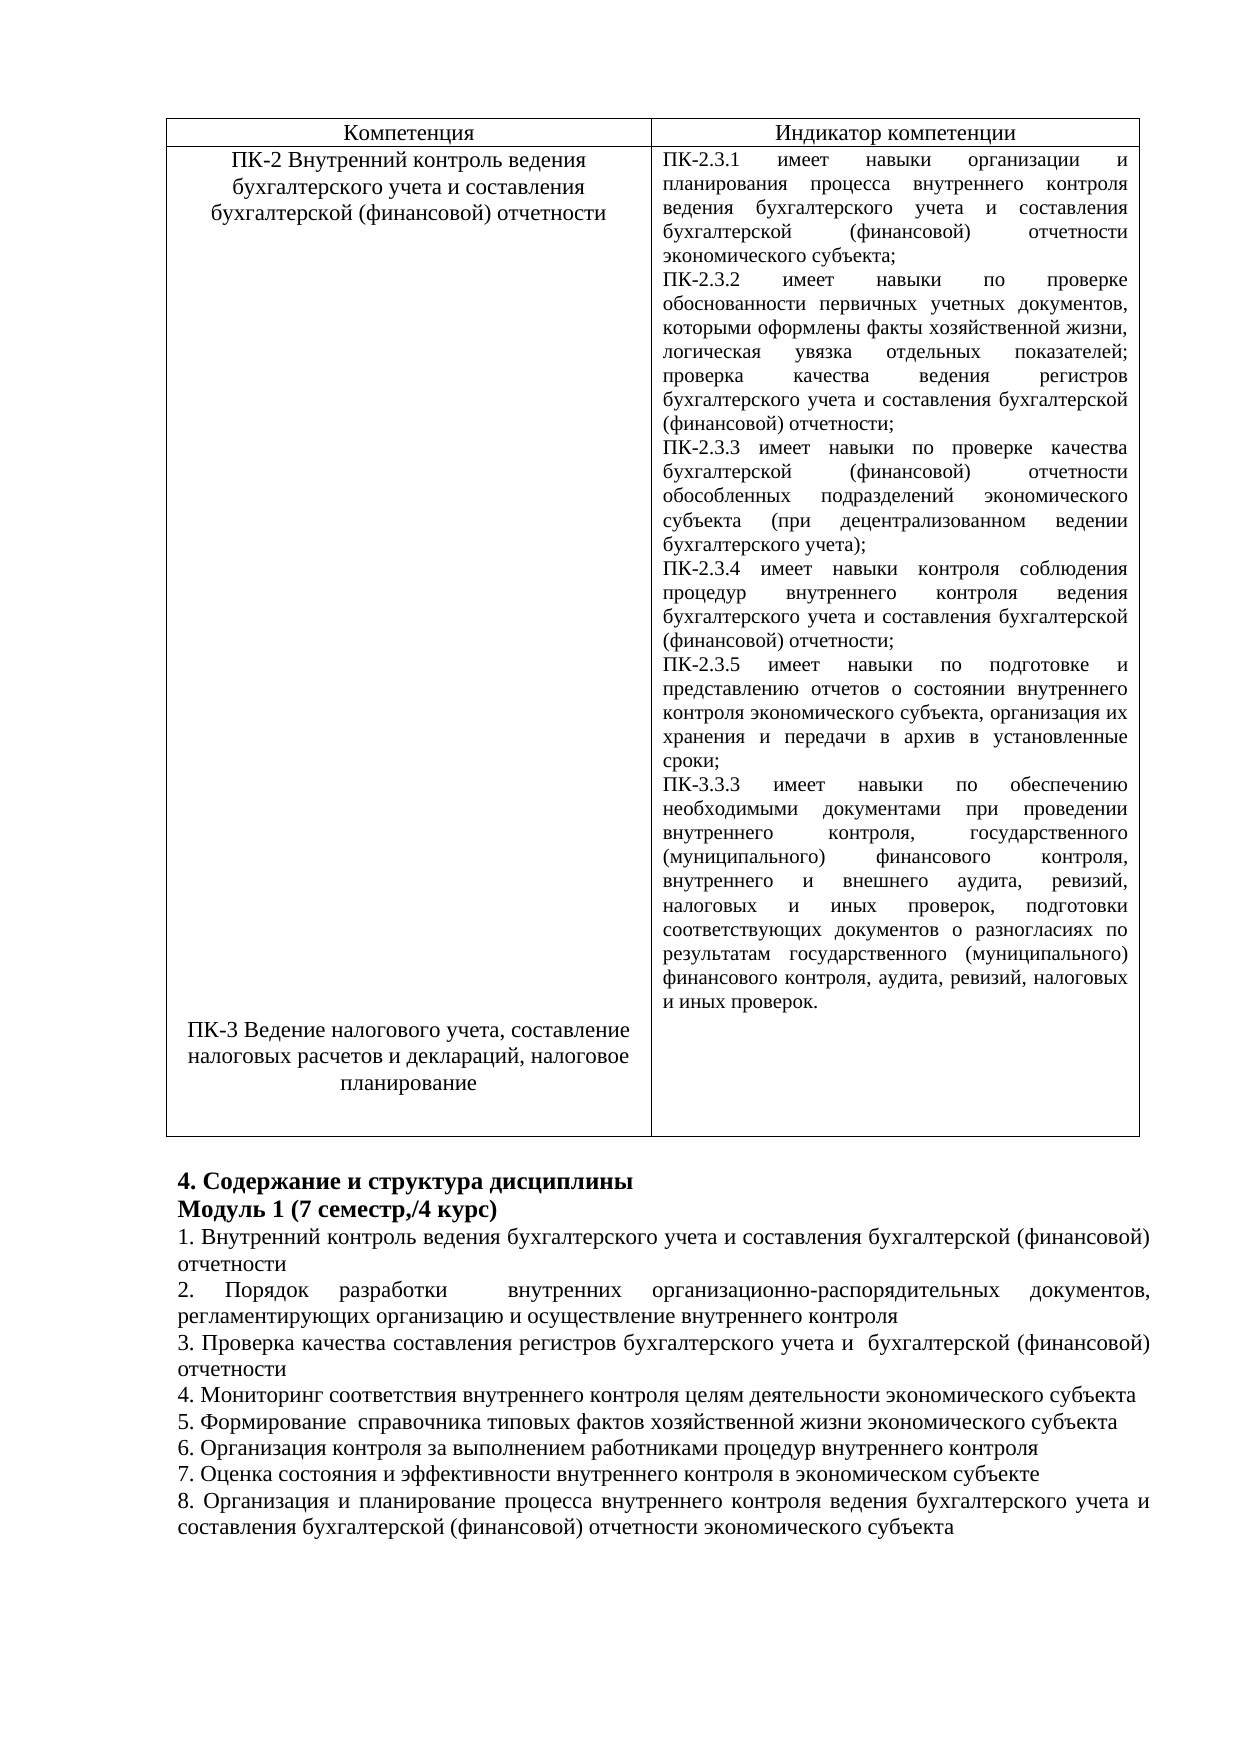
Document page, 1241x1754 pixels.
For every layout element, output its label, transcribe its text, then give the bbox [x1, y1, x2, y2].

text 7. Оценка состояния и эффективности внутреннего контроля в экономическом субъекте [177, 1460, 1152, 1487]
text 1. Внутренний контроль ведения бухгалтерского учета и составления бухгалтерской (финансовой) отчетности [177, 1223, 1152, 1276]
text Модуль 1 (7 семестр,/4 курс) [177, 1194, 1152, 1223]
table_cell ПК-2 Внутренний контроль ведения бухгалтерского учета и составления бухгалтерской (финансовой) отчетности ПК-3 Ведение налогового учета, составление налоговых расчетов и деклараций, налоговое планирование [167, 147, 651, 1136]
text 6. Организация контроля за выполнением работниками процедур внутреннего контроля [177, 1434, 1152, 1460]
text 5. Формирование справочника типовых фактов хозяйственной жизни экономического субъекта [177, 1408, 1152, 1434]
text 4. Содержание и структура дисциплины [177, 1166, 1152, 1194]
table_header Компетенция [167, 119, 651, 146]
text 2. Порядок разработки внутренних организационно-распорядительных документов, регламентирующих организацию и осуществление внутреннего контроля [177, 1276, 1152, 1329]
table_header Индикатор компетенции [652, 119, 1139, 146]
text 3. Проверка качества составления регистров бухгалтерского учета и бухгалтерской (финансовой) отчетности [177, 1329, 1152, 1381]
text 8. Организация и планирование процесса внутреннего контроля ведения бухгалтерского учета и составления бухгалтерской (финансовой) отчетности экономического субъекта [177, 1487, 1152, 1539]
table_cell ПК-2.3.1 имеет навыки организации и планирования процесса внутреннего контроля ведения бухгалтерского учета и составления бухгалтерской (финансовой) отчетности экономического субъекта; ПК-2.3.2 имеет навыки по проверке обоснованности первичных учетных документов, которыми оформлены факты хозяйственной жизни, логическая увязка отдельных показателей; проверка качества ведения регистров бухгалтерского учета и составления бухгалтерской (финансовой) отчетности; ПК-2.3.3 имеет навыки по проверке качества бухгалтерской (финансовой) отчетности обособленных подразделений экономического субъекта (при децентрализованном ведении бухгалтерского учета); ПК-2.3.4 имеет навыки контроля соблюдения процедур внутреннего контроля ведения бухгалтерского учета и составления бухгалтерской (финансовой) отчетности; ПК-2.3.5 имеет навыки по подготовке и представлению отчетов о состоянии внутреннего контроля экономического субъекта, организация их хранения и передачи в архив в установленные сроки; ПК-3.3.3 имеет навыки по обеспечению необходимыми документами при проведении внутреннего контроля, государственного (муниципального) финансового контроля, внутреннего и внешнего аудита, ревизий, налоговых и иных проверок, подготовки соответствующих документов о разногласиях по результатам государственного (муниципального) финансового контроля, аудита, ревизий, налоговых и иных проверок. [652, 147, 1139, 1136]
text 4. Мониторинг соответствия внутреннего контроля целям деятельности экономического субъекта [177, 1381, 1152, 1408]
